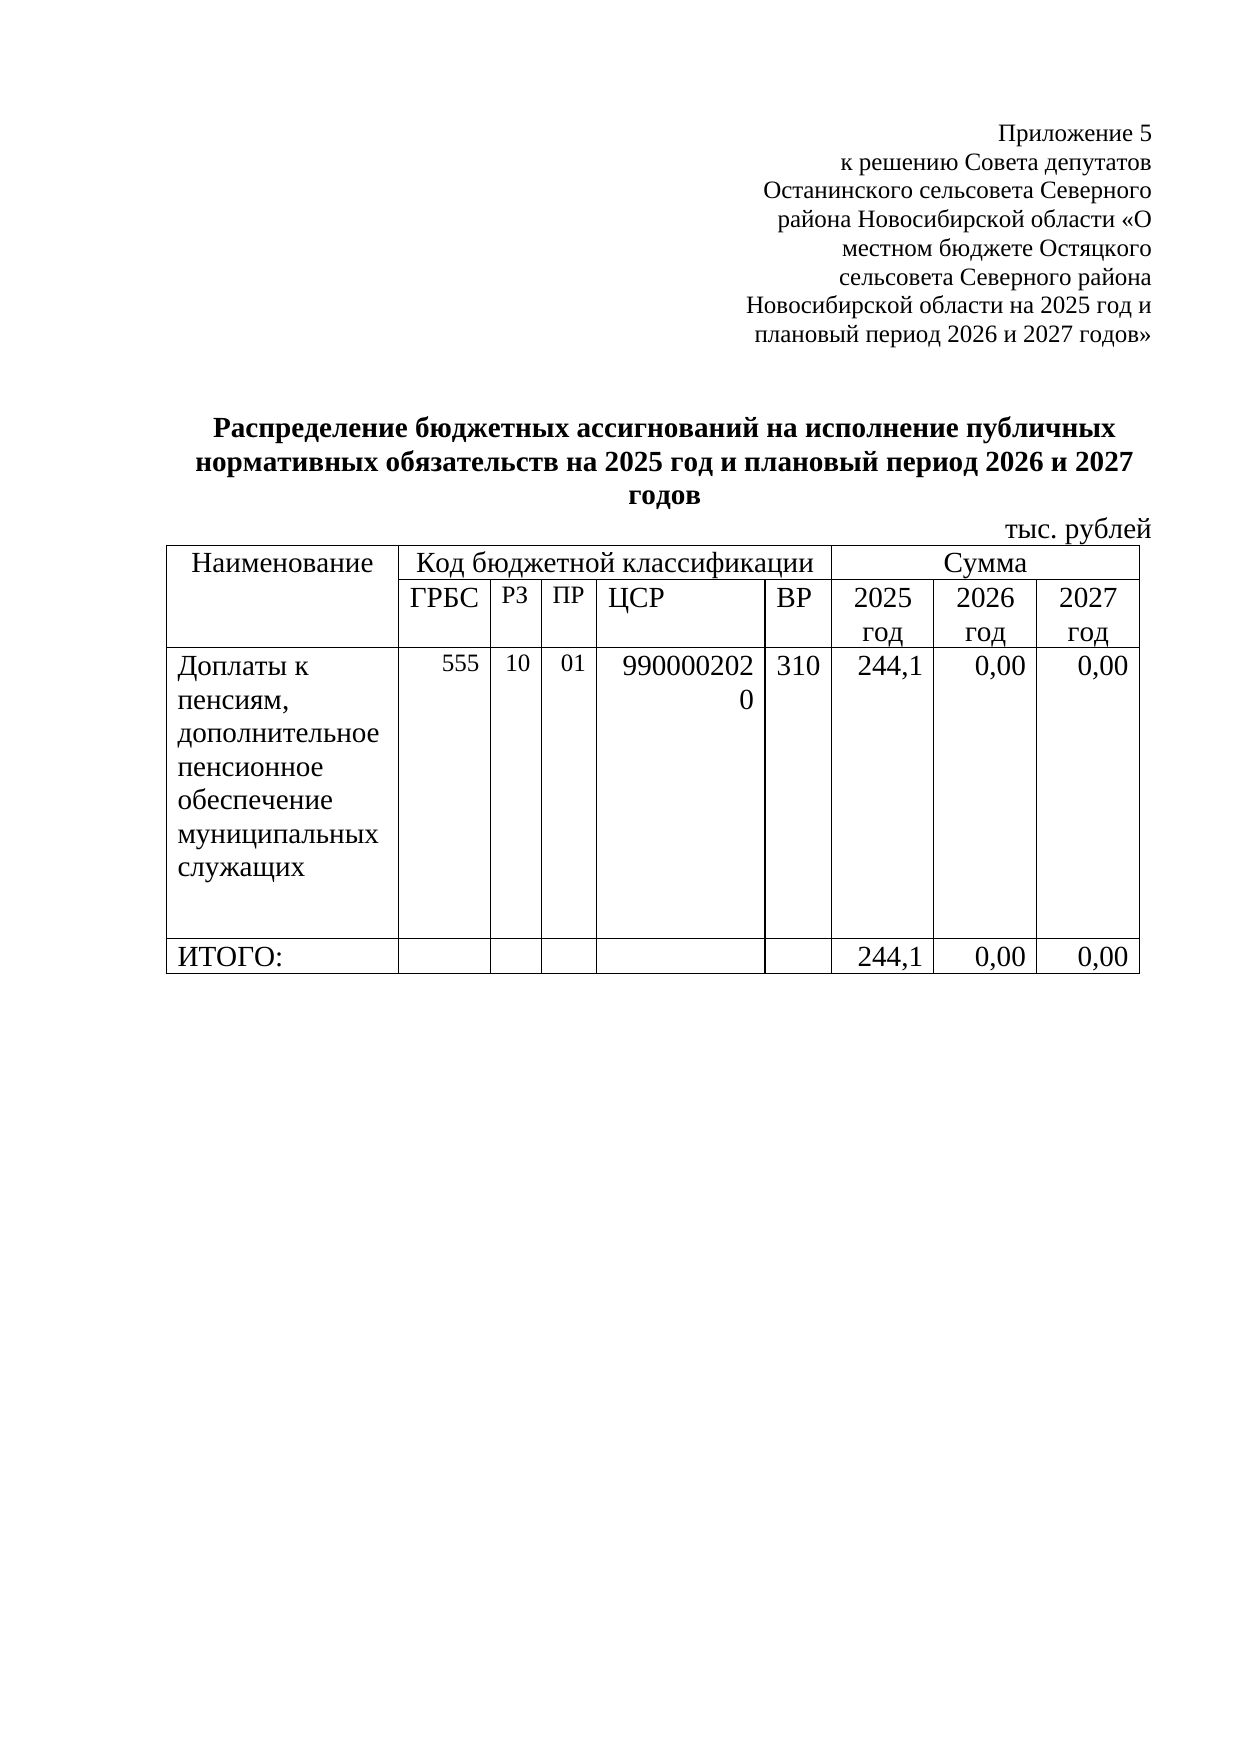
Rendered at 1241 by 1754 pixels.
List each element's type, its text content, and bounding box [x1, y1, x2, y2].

table_cell 0,00 [934, 939, 1036, 973]
table_cell [542, 939, 596, 973]
table_cell ИТОГО: [167, 939, 398, 973]
table_cell [766, 939, 831, 973]
table_cell 0,00 [1037, 939, 1139, 973]
table_cell 244,1 [832, 939, 933, 973]
table_cell 244,1 [832, 648, 933, 938]
table_cell ВР [766, 580, 831, 647]
table_cell [399, 939, 490, 973]
table_cell 555 [399, 648, 490, 938]
table_header Код бюджетной классификации [399, 546, 831, 579]
table_cell Доплаты к пенсиям, дополнительное пенсионное обеспечение муниципальных служащих [167, 648, 398, 938]
table_cell 2026 год [934, 580, 1036, 647]
table_cell 0,00 [1037, 648, 1139, 938]
table_cell 310 [766, 648, 831, 938]
table_cell 9900002020 [597, 648, 764, 938]
table_header Наименование [167, 546, 398, 647]
table_cell 01 [542, 648, 596, 938]
text Распределение бюджетных ассигнований на исполнение публичных нормативных обязательств на 2025 год и плановый период 2026 и 2027 годов [177, 410, 1152, 511]
table_cell [491, 939, 541, 973]
table_cell 10 [491, 648, 541, 938]
table_cell ЦСР [597, 580, 764, 647]
table_cell ГРБС [399, 580, 490, 647]
table_cell 0,00 [934, 648, 1036, 938]
table_cell 2025 год [832, 580, 933, 647]
text Приложение 5 [721, 118, 1152, 147]
table_cell [597, 939, 764, 973]
text тыс. рублей [177, 511, 1152, 544]
table_cell 2027 год [1037, 580, 1139, 647]
table_cell РЗ [491, 580, 541, 647]
table_cell ПР [542, 580, 596, 647]
table_header Сумма [832, 546, 1139, 579]
text к решению Совета депутатов Останинского сельсовета Северного района Новосибирской области «О местном бюджете Остяцкого сельсовета Северного района Новосибирской области на 2025 год и плановый период 2026 и 2027 годов» [721, 147, 1152, 348]
